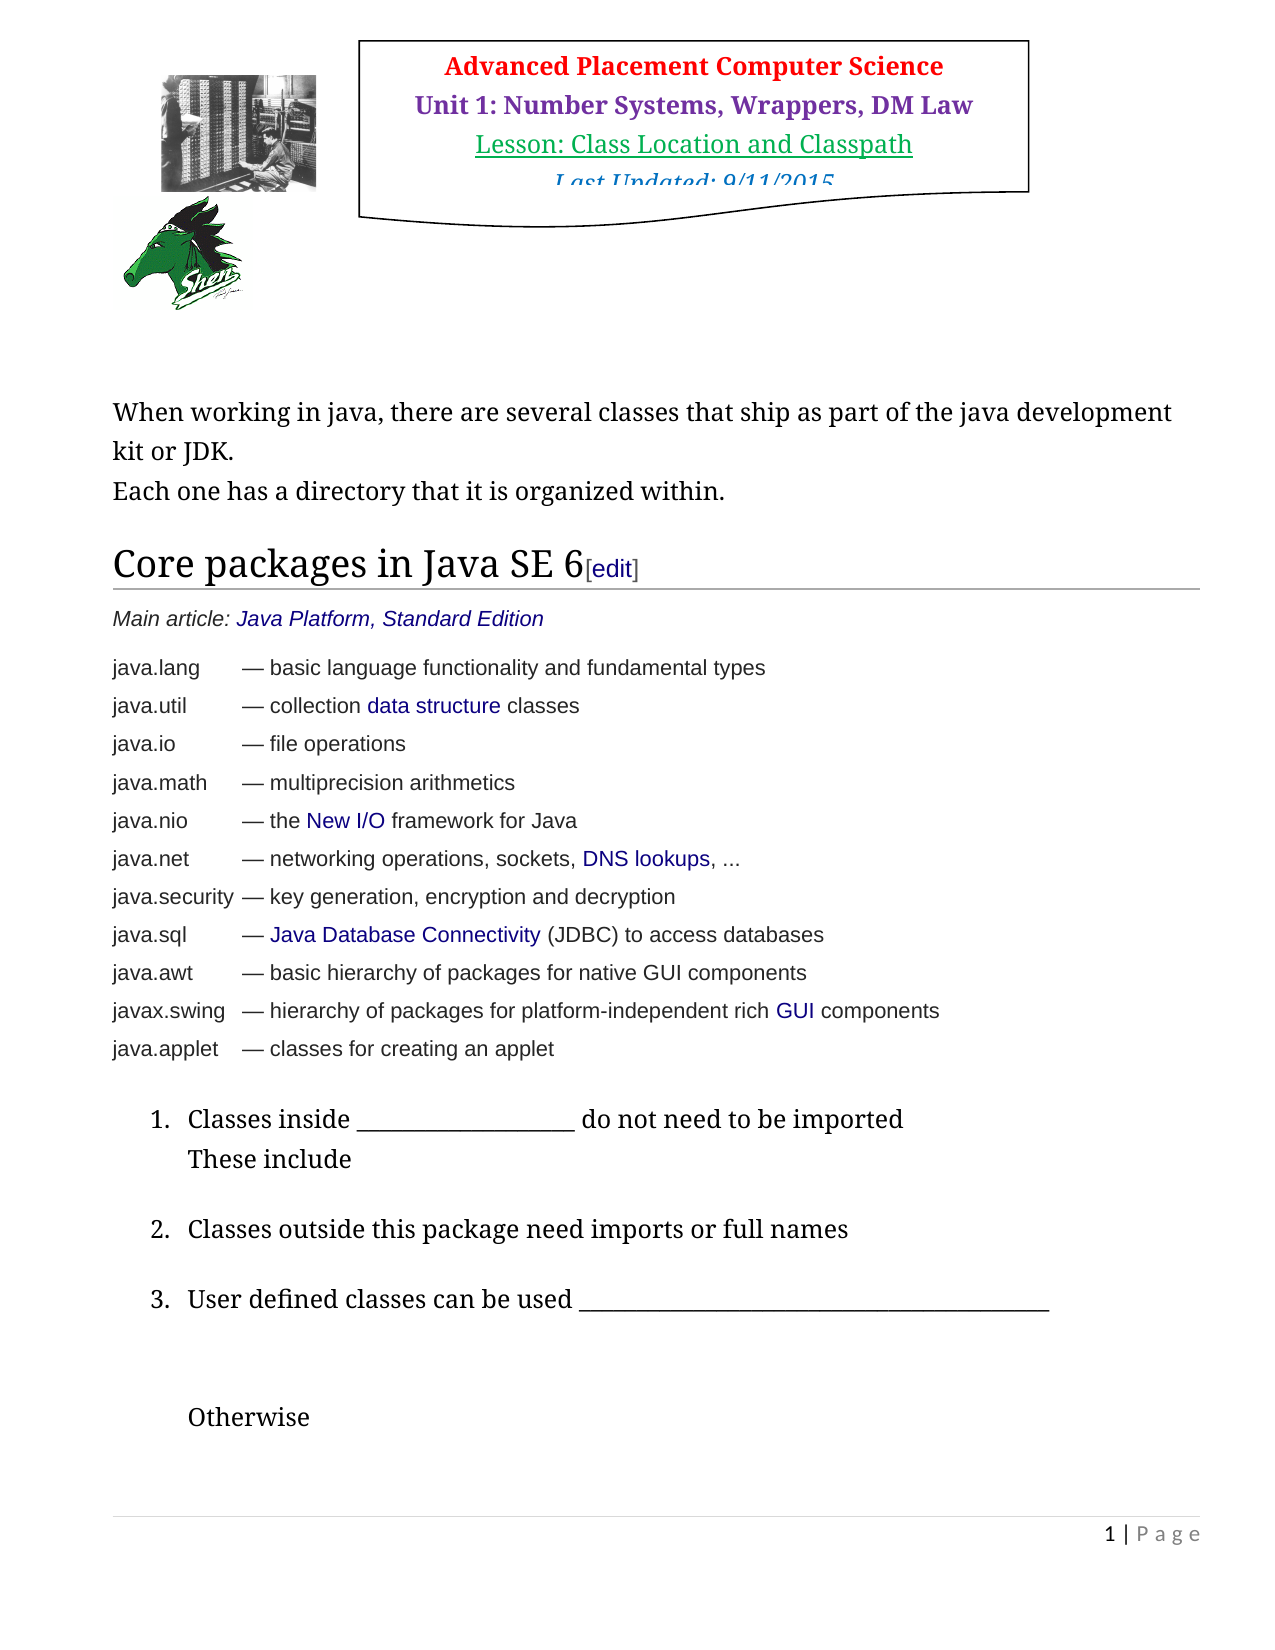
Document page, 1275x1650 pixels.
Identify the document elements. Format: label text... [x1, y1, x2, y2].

table_cell java.util [111, 682, 240, 720]
table_cell java.math [111, 758, 240, 796]
table_cell — the New I/O framework for Java [240, 796, 946, 834]
table_cell — file operations [240, 720, 946, 758]
text Core packages in Java SE 6[edit] [112, 537, 1200, 590]
table_cell — classes for creating an applet [240, 1025, 946, 1063]
list Classes inside ___________________ do not need to be imported These include [150, 1102, 1200, 1208]
table_cell java.applet [111, 1025, 240, 1063]
table_cell — Java Database Connectivity (JDBC) to access databases [240, 911, 946, 949]
table_cell — multiprecision arithmetics [240, 758, 946, 796]
text Main article: Java Platform, Standard Edition [112, 596, 1200, 631]
table_cell java.nio [111, 796, 240, 834]
list Each one has a directory that it is organized within. [112, 473, 1200, 507]
table_cell java.net [111, 834, 240, 872]
table_cell — hierarchy of packages for platform-independent rich GUI components [240, 987, 946, 1025]
list User defined classes can be used _________________________________________ Otherwise [150, 1282, 1200, 1434]
table_cell java.io [111, 720, 240, 758]
table_cell java.security [111, 873, 240, 911]
table_cell java.sql [111, 911, 240, 949]
table_cell java.awt [111, 949, 240, 987]
table_cell javax.swing [111, 987, 240, 1025]
table_cell — collection data structure classes [240, 682, 946, 720]
table_header — basic language functionality and fundamental types [240, 644, 946, 682]
table_cell — basic hierarchy of packages for native GUI components [240, 949, 946, 987]
table_cell — key generation, encryption and decryption [240, 873, 946, 911]
table_header java.lang [111, 644, 240, 682]
picture [161, 75, 317, 192]
picture [112, 196, 254, 310]
table_cell — networking operations, sockets, DNS lookups, ... [240, 834, 946, 872]
list Classes outside this package need imports or full names [150, 1212, 1200, 1278]
list When working in java, there are several classes that ship as part of the java development kit or JDK. [112, 395, 1200, 468]
